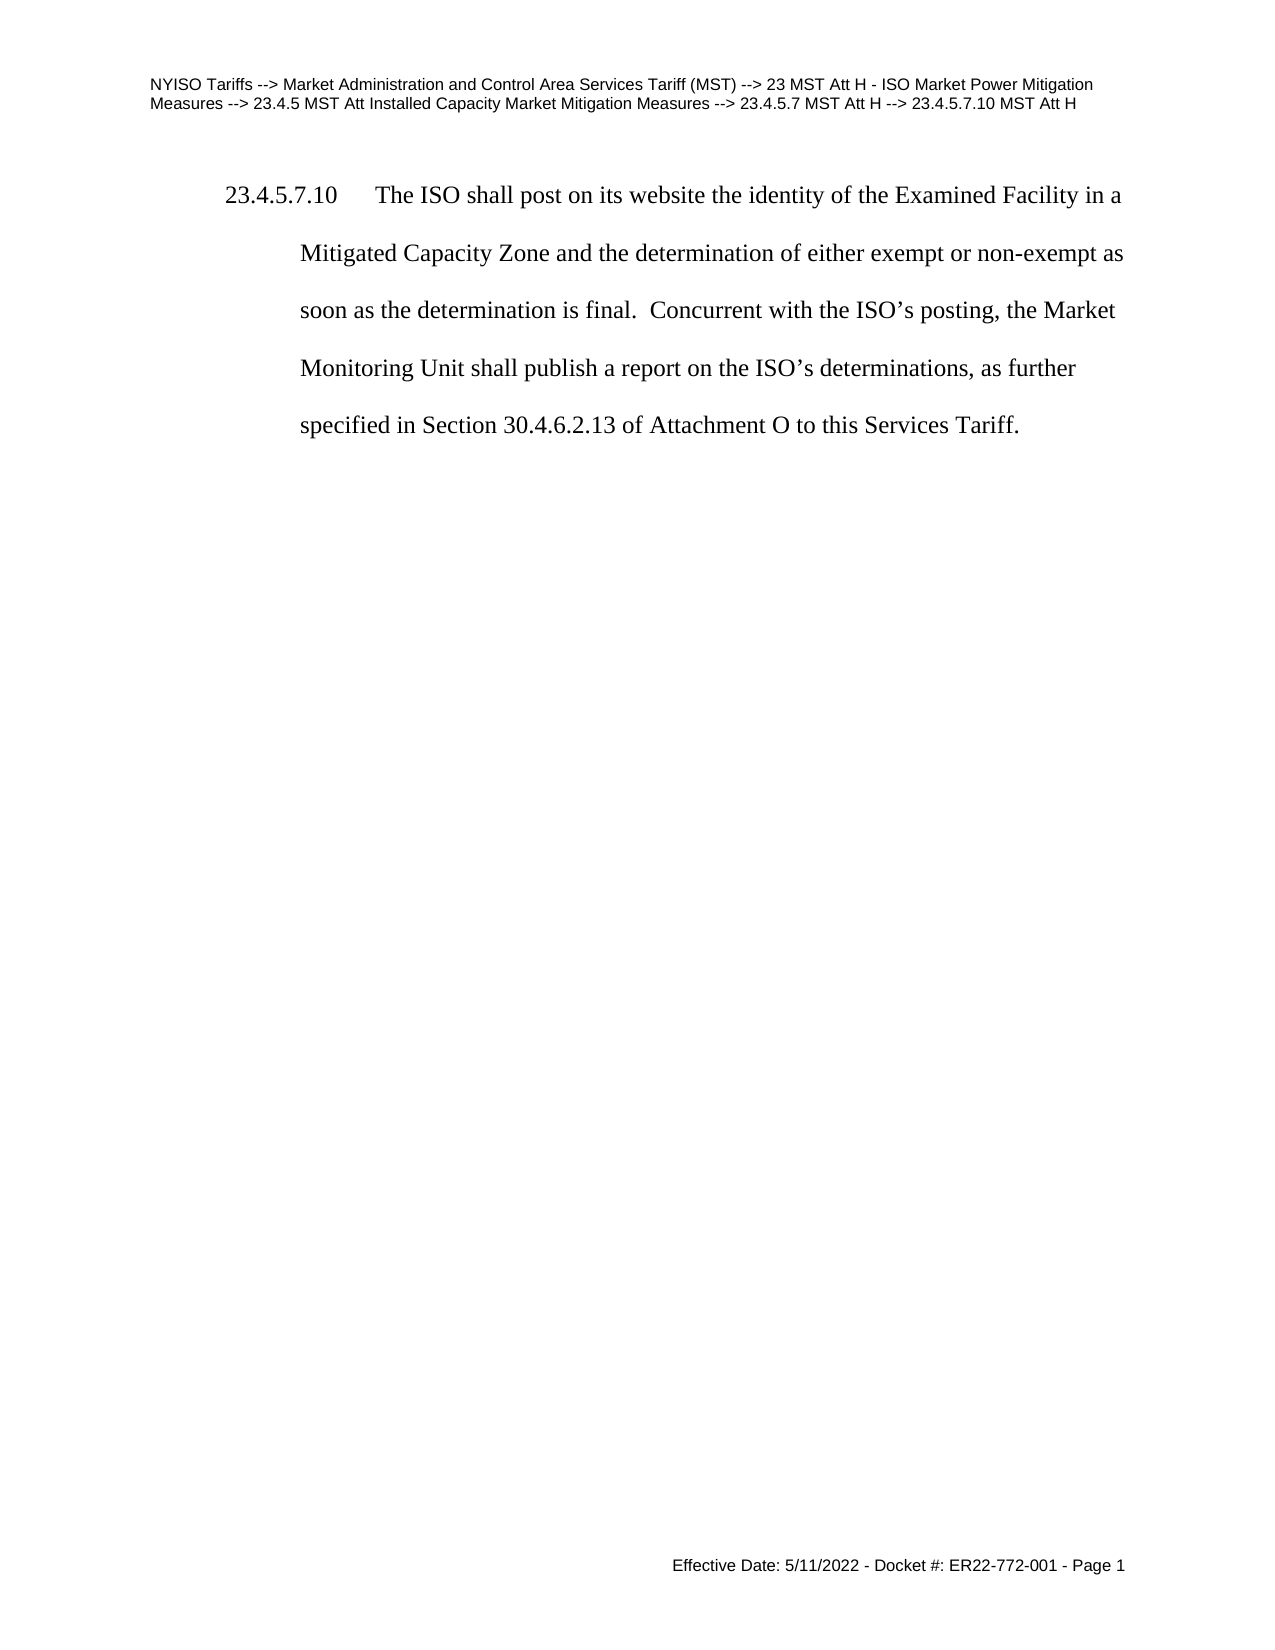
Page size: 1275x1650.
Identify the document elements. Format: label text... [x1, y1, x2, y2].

text 23.4.5.7.10 The ISO shall post on its website the identity of the Examined Facility in a Mitigated Capacity Zone and the determination of either exempt or non-exempt as soon as the determination is final. Concurrent with the ISO’s posting, the Market Monitoring Unit shall publish a report on the ISO’s determinations, as further specified in Section 30.4.6.2.13 of Attachment O to this Services Tariff. [225, 181, 1125, 439]
